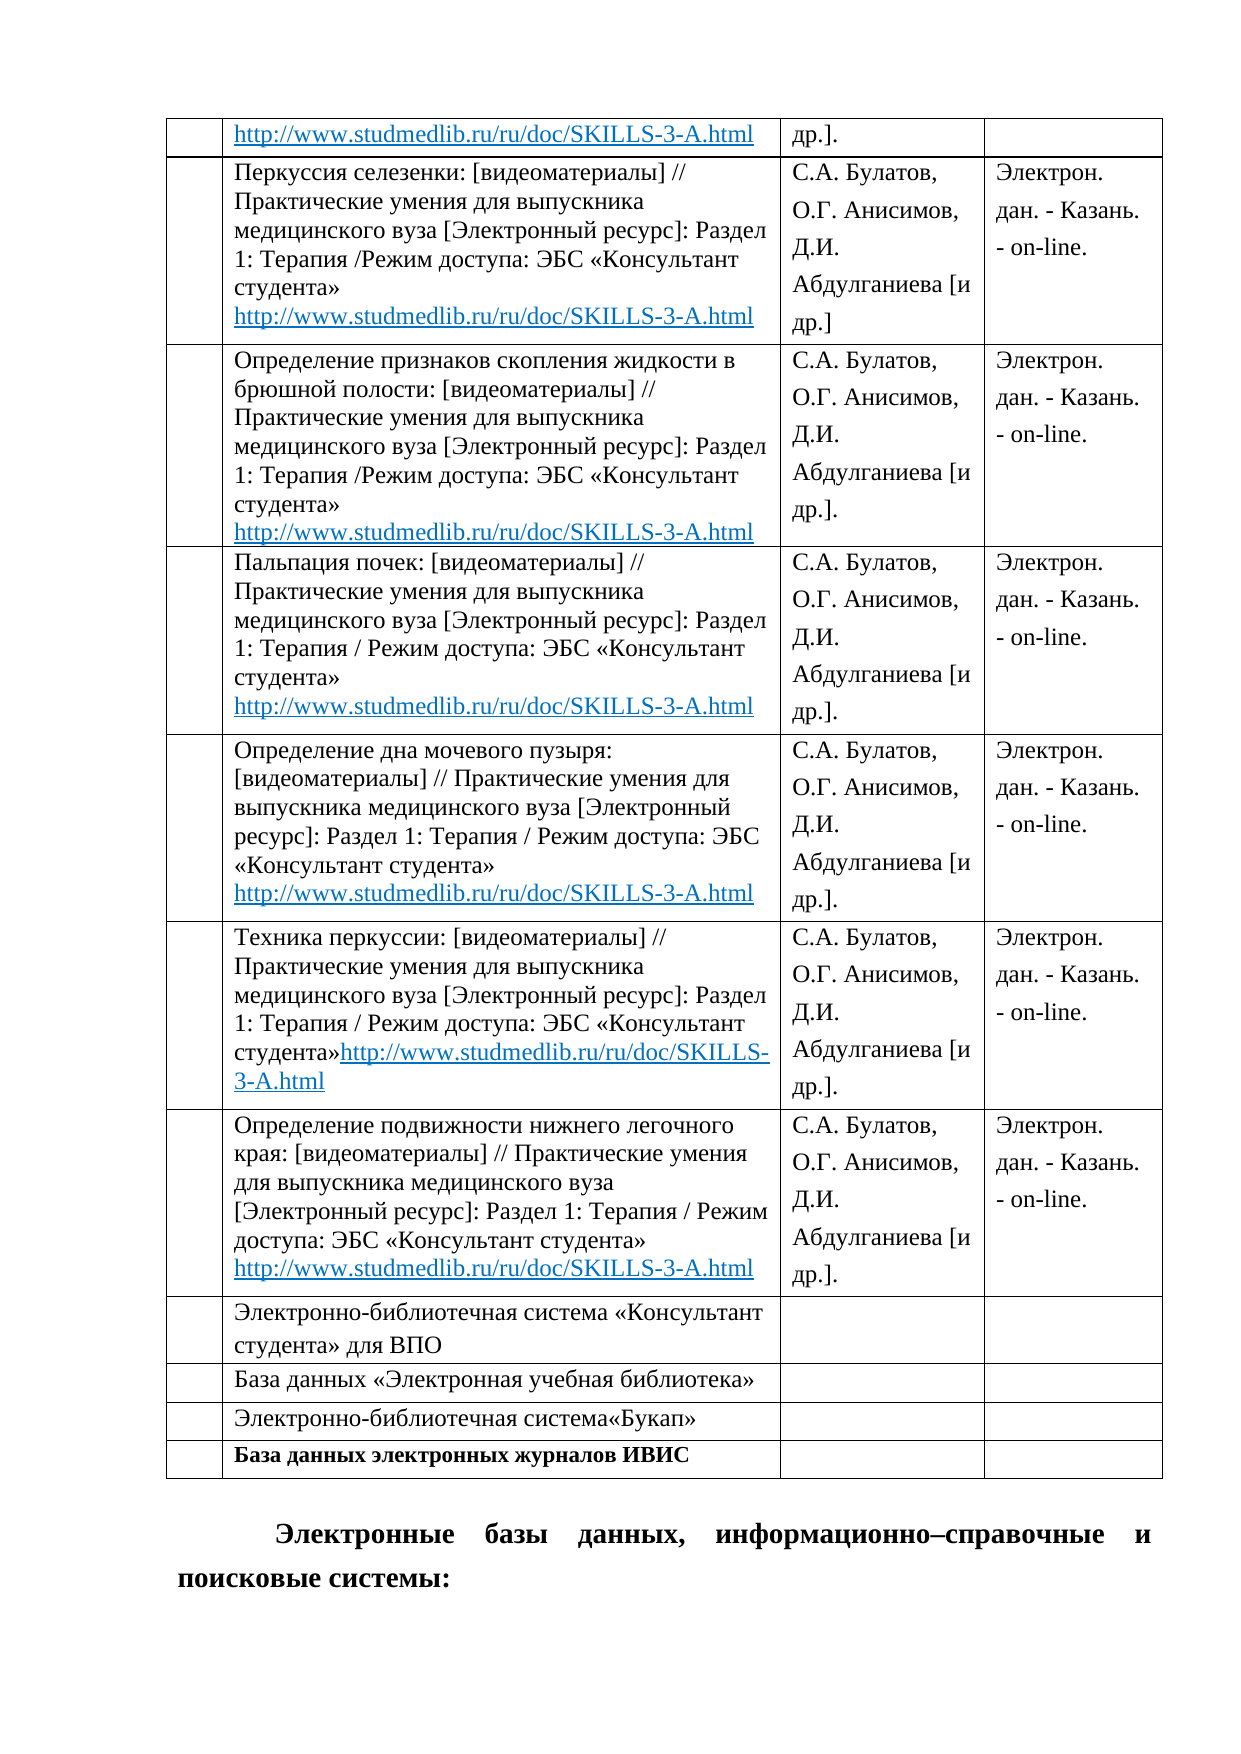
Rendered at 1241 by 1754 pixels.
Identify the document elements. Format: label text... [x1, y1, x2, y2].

table_cell [167, 1110, 222, 1296]
table_cell [167, 1441, 222, 1478]
table_cell С.А. Булатов, О.Г. Анисимов, Д.И. Абдулганиева [и др.]. [781, 1110, 984, 1296]
table_cell Пальпация почек: [видеоматериалы] // Практические умения для выпускника медицинского вуза [Электронный ресурс]: Раздел 1: Терапия / Режим доступа: ЭБС «Консультант студента» http://www.studmedlib.ru/ru/doc/SKILLS-3-A.html [223, 547, 780, 734]
table_cell Электрон. дан. - Казань. - on-line. [985, 345, 1162, 546]
table_cell [167, 1297, 222, 1363]
table_cell [781, 1364, 984, 1402]
table_cell [985, 1441, 1162, 1478]
table_cell [167, 547, 222, 734]
table_cell Электронно-библиотечная система«Букап» [223, 1403, 780, 1440]
table_cell [985, 1297, 1162, 1363]
subtitle Электронные базы данных, информационно–справочные и поисковые системы: [177, 1517, 1152, 1594]
table_cell [985, 1403, 1162, 1440]
table_cell [167, 922, 222, 1109]
table_cell Определение подвижности нижнего легочного края: [видеоматериалы] // Практические умения для выпускника медицинского вуза [Электронный ресурс]: Раздел 1: Терапия / Режим доступа: ЭБС «Консультант студента» http://www.studmedlib.ru/ru/doc/SKILLS-3-A.html [223, 1110, 780, 1296]
table_cell Электрон. дан. - Казань. - on-line. [985, 1110, 1162, 1296]
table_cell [985, 119, 1162, 156]
table_cell [781, 1403, 984, 1440]
table_cell [985, 1364, 1162, 1402]
table_cell [781, 1441, 984, 1478]
table_cell [167, 1403, 222, 1440]
table_cell С.А. Булатов, О.Г. Анисимов, Д.И. Абдулганиева [и др.] [781, 158, 984, 344]
table_cell Электрон. дан. - Казань. - on-line. [985, 158, 1162, 344]
table_cell Электрон. дан. - Казань. - on-line. [985, 735, 1162, 921]
table_cell С.А. Булатов, О.Г. Анисимов, Д.И. Абдулганиева [и др.]. [781, 345, 984, 546]
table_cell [781, 119, 984, 156]
table_cell [167, 1364, 222, 1402]
table_cell Определение признаков скопления жидкости в брюшной полости: [видеоматериалы] // Практические умения для выпускника медицинского вуза [Электронный ресурс]: Раздел 1: Терапия /Режим доступа: ЭБС «Консультант студента» http://www.studmedlib.ru/ru/doc/SKILLS-3-A.html [223, 345, 780, 546]
table_cell Электронно-библиотечная система «Консультант студента» для ВПО [223, 1297, 780, 1363]
table_cell Техника перкуссии: [видеоматериалы] // Практические умения для выпускника медицинского вуза [Электронный ресурс]: Раздел 1: Терапия / Режим доступа: ЭБС «Консультант студента»http://www.studmedlib.ru/ru/doc/SKILLS-3-A.html [223, 922, 780, 1109]
table_cell Электрон. дан. - Казань. - on-line. [985, 547, 1162, 734]
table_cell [223, 119, 780, 156]
table_cell Перкуссия селезенки: [видеоматериалы] // Практические умения для выпускника медицинского вуза [Электронный ресурс]: Раздел 1: Терапия /Режим доступа: ЭБС «Консультант студента» http://www.studmedlib.ru/ru/doc/SKILLS-3-A.html [223, 158, 780, 344]
table_cell [167, 158, 222, 344]
table_cell База данных «Электронная учебная библиотека» [223, 1364, 780, 1402]
table_cell Электрон. дан. - Казань. - on-line. [985, 922, 1162, 1109]
table_cell [167, 735, 222, 921]
table_cell [167, 119, 222, 156]
table_cell [781, 1297, 984, 1363]
table_cell С.А. Булатов, О.Г. Анисимов, Д.И. Абдулганиева [и др.]. [781, 922, 984, 1109]
table_cell С.А. Булатов, О.Г. Анисимов, Д.И. Абдулганиева [и др.]. [781, 735, 984, 921]
table_cell База данных электронных журналов ИВИС [223, 1441, 780, 1478]
table_cell С.А. Булатов, О.Г. Анисимов, Д.И. Абдулганиева [и др.]. [781, 547, 984, 734]
table_cell [167, 345, 222, 546]
table_cell Определение дна мочевого пузыря: [видеоматериалы] // Практические умения для выпускника медицинского вуза [Электронный ресурс]: Раздел 1: Терапия / Режим доступа: ЭБС «Консультант студента» http://www.studmedlib.ru/ru/doc/SKILLS-3-A.html [223, 735, 780, 921]
